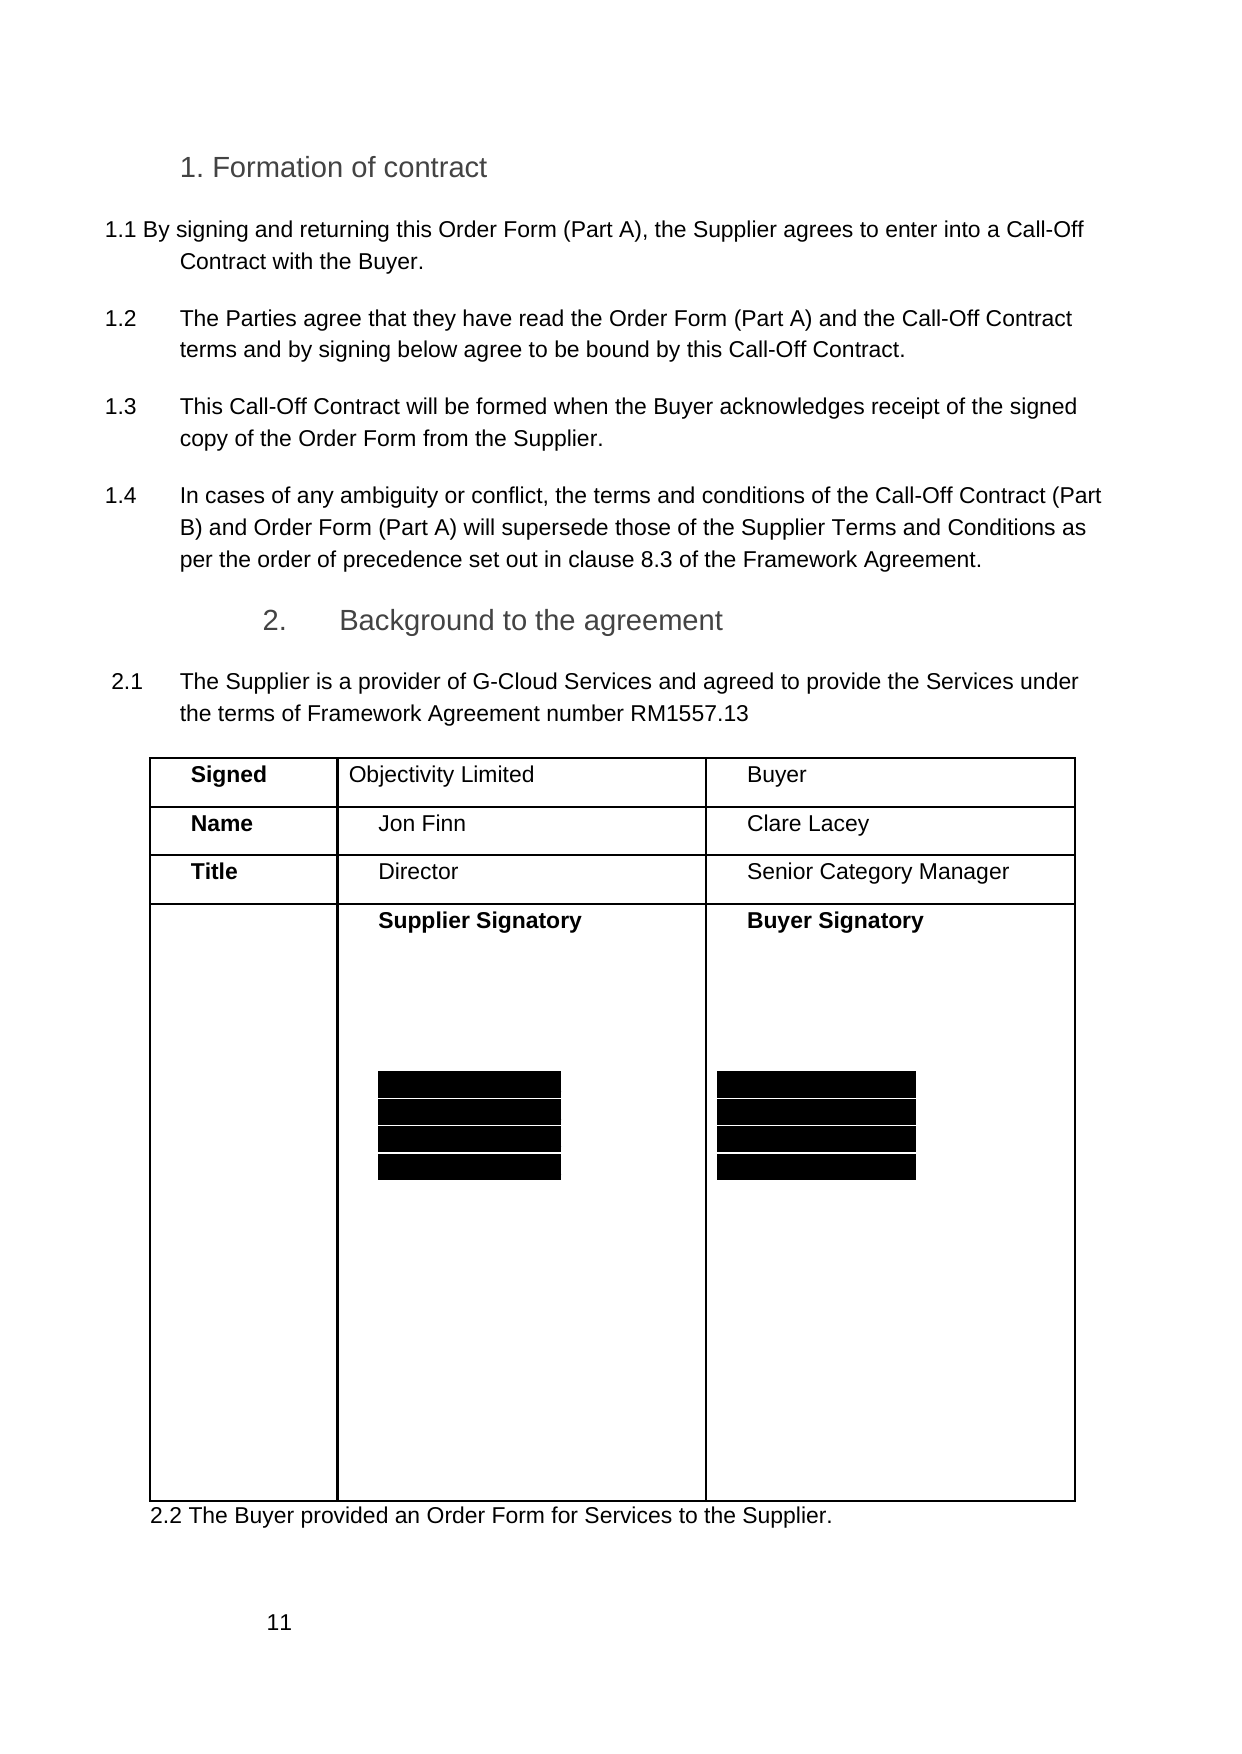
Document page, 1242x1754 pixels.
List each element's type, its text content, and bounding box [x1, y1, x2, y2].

table_cell Director [339, 856, 705, 903]
table_cell Name [151, 808, 336, 854]
table_cell Title [151, 856, 336, 903]
table_cell Jon Finn [339, 808, 705, 854]
table_cell Buyer Signatory XXXXXXXXXXXXX XXXXXXXXXXXXX XXXXXXXXXXXXX XXXXXXXXXXXXX [707, 905, 1074, 1499]
table_header Buyer [707, 759, 1074, 806]
text 2.2 The Buyer provided an Order Form for Services to the Supplier. [150, 1502, 1111, 1528]
text 1.1 By signing and returning this Order Form (Part A), the Supplier agrees to enter into a Call-Off Contract with the Buyer. [104, 216, 1109, 274]
subtitle 2. Background to the agreement [179, 603, 1111, 636]
table_cell [151, 905, 336, 1499]
subtitle 1. Formation of contract [179, 150, 1111, 183]
table_cell Senior Category Manager [707, 856, 1074, 903]
table_cell Supplier Signatory XXXXXXXXXXXX XXXXXXXXXXXX XXXXXXXXXXXX XXXXXXXXXXXX [339, 905, 705, 1499]
text 2.1 The Supplier is a provider of G-Cloud Services and agreed to provide the Services under the terms of Framework Agreement number RM1557.13 [111, 668, 1109, 726]
table_header Objectivity Limited [339, 759, 705, 806]
text 1.4 In cases of any ambiguity or conflict, the terms and conditions of the Call-Off Contract (Part B) and Order Form (Part A) will supersede those of the Supplier Terms and Conditions as per the order of precedence set out in clause 8.3 of the Framework Agreement. [104, 482, 1109, 572]
table_header Signed [151, 759, 336, 806]
text 1.3 This Call-Off Contract will be formed when the Buyer acknowledges receipt of the signed copy of the Order Form from the Supplier. [104, 393, 1109, 452]
text 1.2 The Parties agree that they have read the Order Form (Part A) and the Call-Off Contract terms and by signing below agree to be bound by this Call-Off Contract. [104, 304, 1109, 363]
table_cell Clare Lacey [707, 808, 1074, 854]
